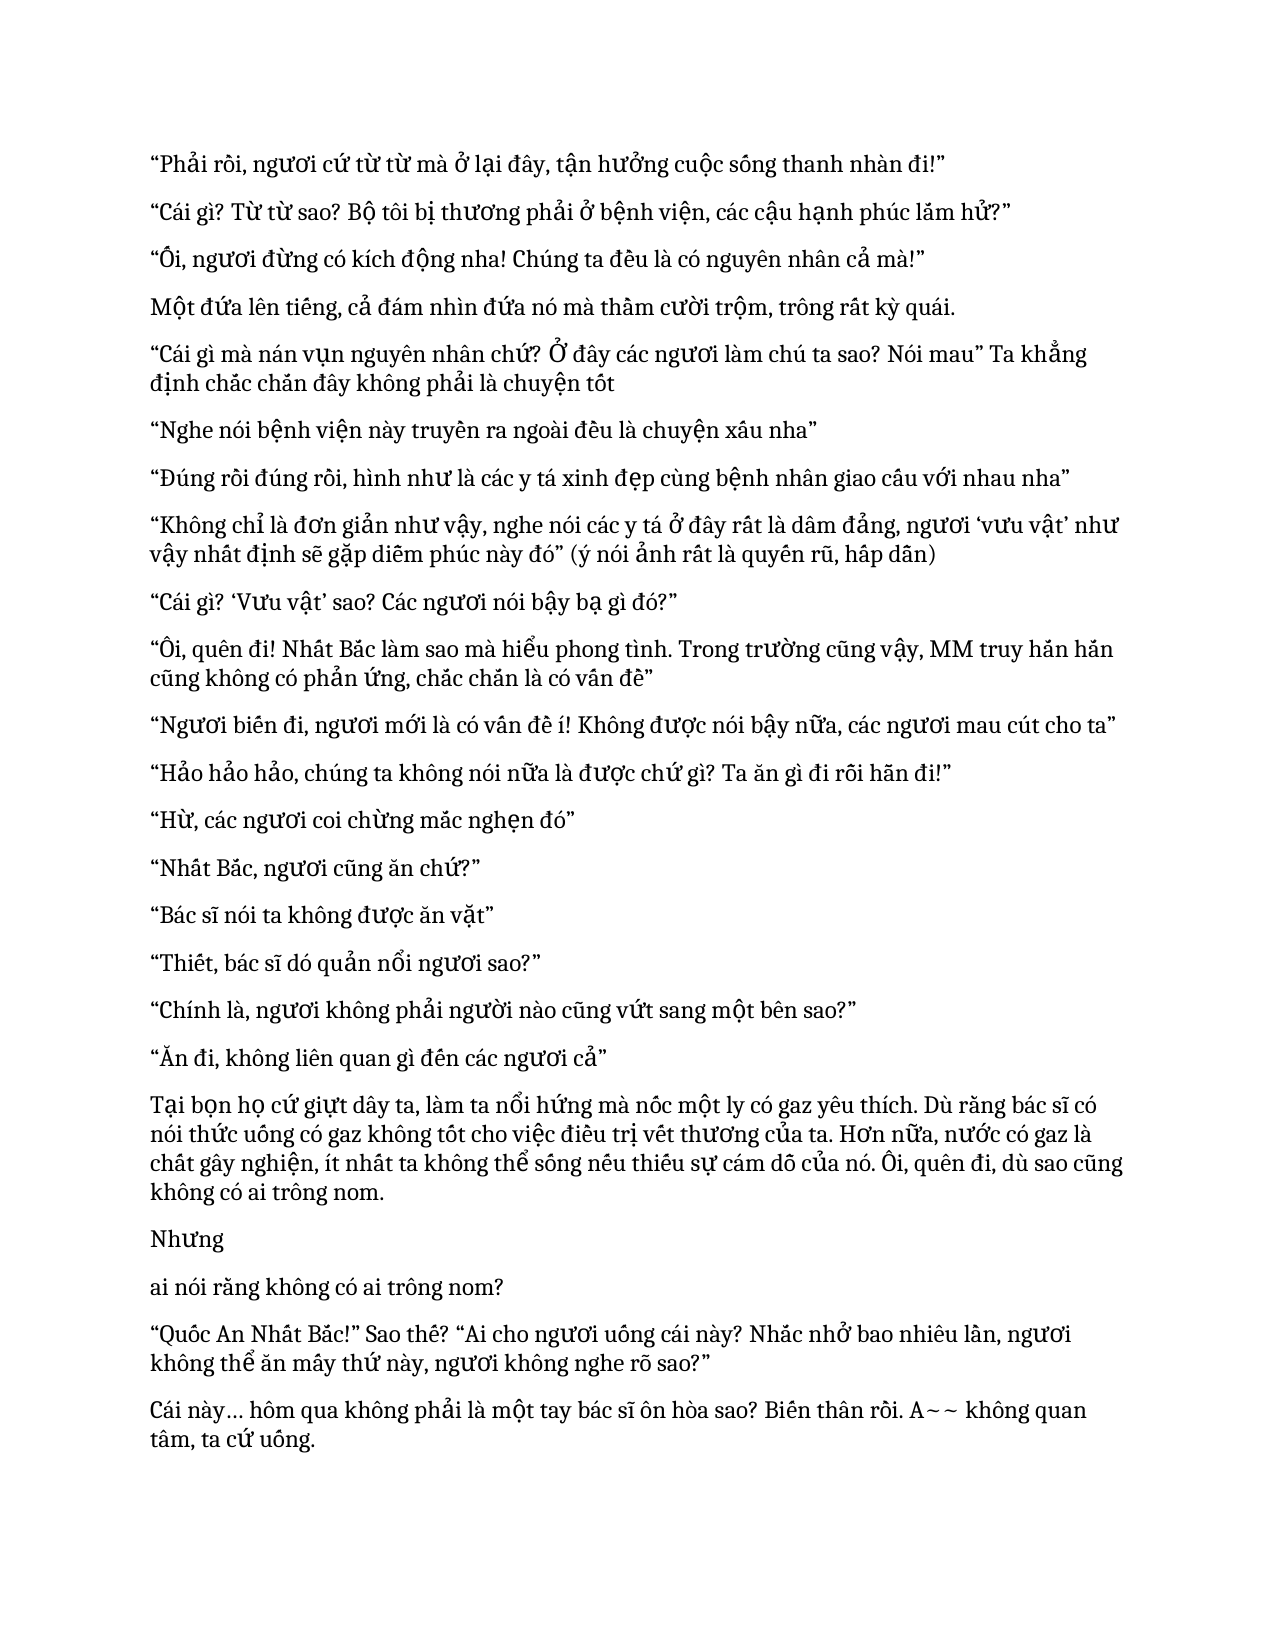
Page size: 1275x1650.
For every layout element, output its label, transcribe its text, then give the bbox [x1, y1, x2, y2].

text “Phải rồi, ngươi cứ từ từ mà ở lại đây, tận hưởng cuộc sống thanh nhàn đi!” [150, 150, 1125, 179]
text “Không chỉ là đơn giản như vậy, nghe nói các y tá ở đây rất là dâm đảng, ngươi ‘vưu vật’ như vậy nhất định sẽ gặp diễm phúc này đó” (ý nói ảnh rất là quyến rũ, hấp dẫn) [150, 511, 1125, 569]
text “Cái gì? ‘Vưu vật’ sao? Các ngươi nói bậy bạ gì đó?” [150, 587, 1125, 616]
text “Ôi, quên đi! Nhất Bắc làm sao mà hiểu phong tình. Trong trường cũng vậy, MM truy hắn hắn cũng không có phản ứng, chắc chắn là có vấn đề” [150, 635, 1125, 692]
text Cái này… hôm qua không phải là một tay bác sĩ ôn hòa sao? Biến thân rồi. A~~ không quan tâm, ta cứ uống. [150, 1396, 1125, 1454]
text “Hừ, các ngươi coi chừng mắc nghẹn đó” [150, 806, 1125, 835]
text “Nghe nói bệnh viện này truyền ra ngoài đều là chuyện xấu nha” [150, 416, 1125, 445]
text “Ăn đi, không liên quan gì đến các ngươi cả” [150, 1044, 1125, 1072]
text “Nhất Bắc, ngươi cũng ăn chứ?” [150, 854, 1125, 882]
text “Ối, ngươi đừng có kích động nha! Chúng ta đều là có nguyên nhân cả mà!” [150, 245, 1125, 274]
text ai nói rằng không có ai trông nom? [150, 1272, 1125, 1301]
text “Bác sĩ nói ta không được ăn vặt” [150, 901, 1125, 930]
text “Chính là, ngươi không phải người nào cũng vứt sang một bên sao?” [150, 996, 1125, 1025]
text “Hảo hảo hảo, chúng ta không nói nữa là được chứ gì? Ta ăn gì đi rỗi hẵn đi!” [150, 759, 1125, 787]
text “Đúng rồi đúng rồi, hình như là các y tá xinh đẹp cùng bệnh nhân giao cấu với nhau nha” [150, 464, 1125, 492]
text “Cái gì? Từ từ sao? Bộ tôi bị thương phải ở bệnh viện, các cậu hạnh phúc lắm hử?” [150, 197, 1125, 226]
text “Thiết, bác sĩ dó quản nổi ngươi sao?” [150, 949, 1125, 977]
text “Ngươi biến đi, ngươi mới là có vấn đề í! Không được nói bậy nữa, các ngươi mau cút cho ta” [150, 711, 1125, 740]
text Nhưng [150, 1225, 1125, 1254]
text “Cái gì mà nán vụn nguyên nhân chứ? Ở đây các ngươi làm chú ta sao? Nói mau” Ta khẳng định chắc chắn đây không phải là chuyện tốt [150, 340, 1125, 397]
text Một đứa lên tiếng, cả đám nhìn đứa nó mà thầm cười trộm, trông rất kỳ quái. [150, 292, 1125, 321]
text Tại bọn họ cứ giựt dây ta, làm ta nổi hứng mà nốc một ly có gaz yêu thích. Dù rằng bác sĩ có nói thức uống có gaz không tốt cho việc điều trị vết thương của ta. Hơn nữa, nước có gaz là chất gây nghiện, ít nhất ta không thể sống nếu thiếu sự cám dỗ của nó. Ôi, quên đi, dù sao cũng không có ai trông nom. [150, 1091, 1125, 1206]
text “Quốc An Nhất Bắc!” Sao thế? “Ai cho ngươi uống cái này? Nhắc nhở bao nhiêu lần, ngươi không thể ăn mấy thứ này, ngươi không nghe rõ sao?” [150, 1320, 1125, 1377]
